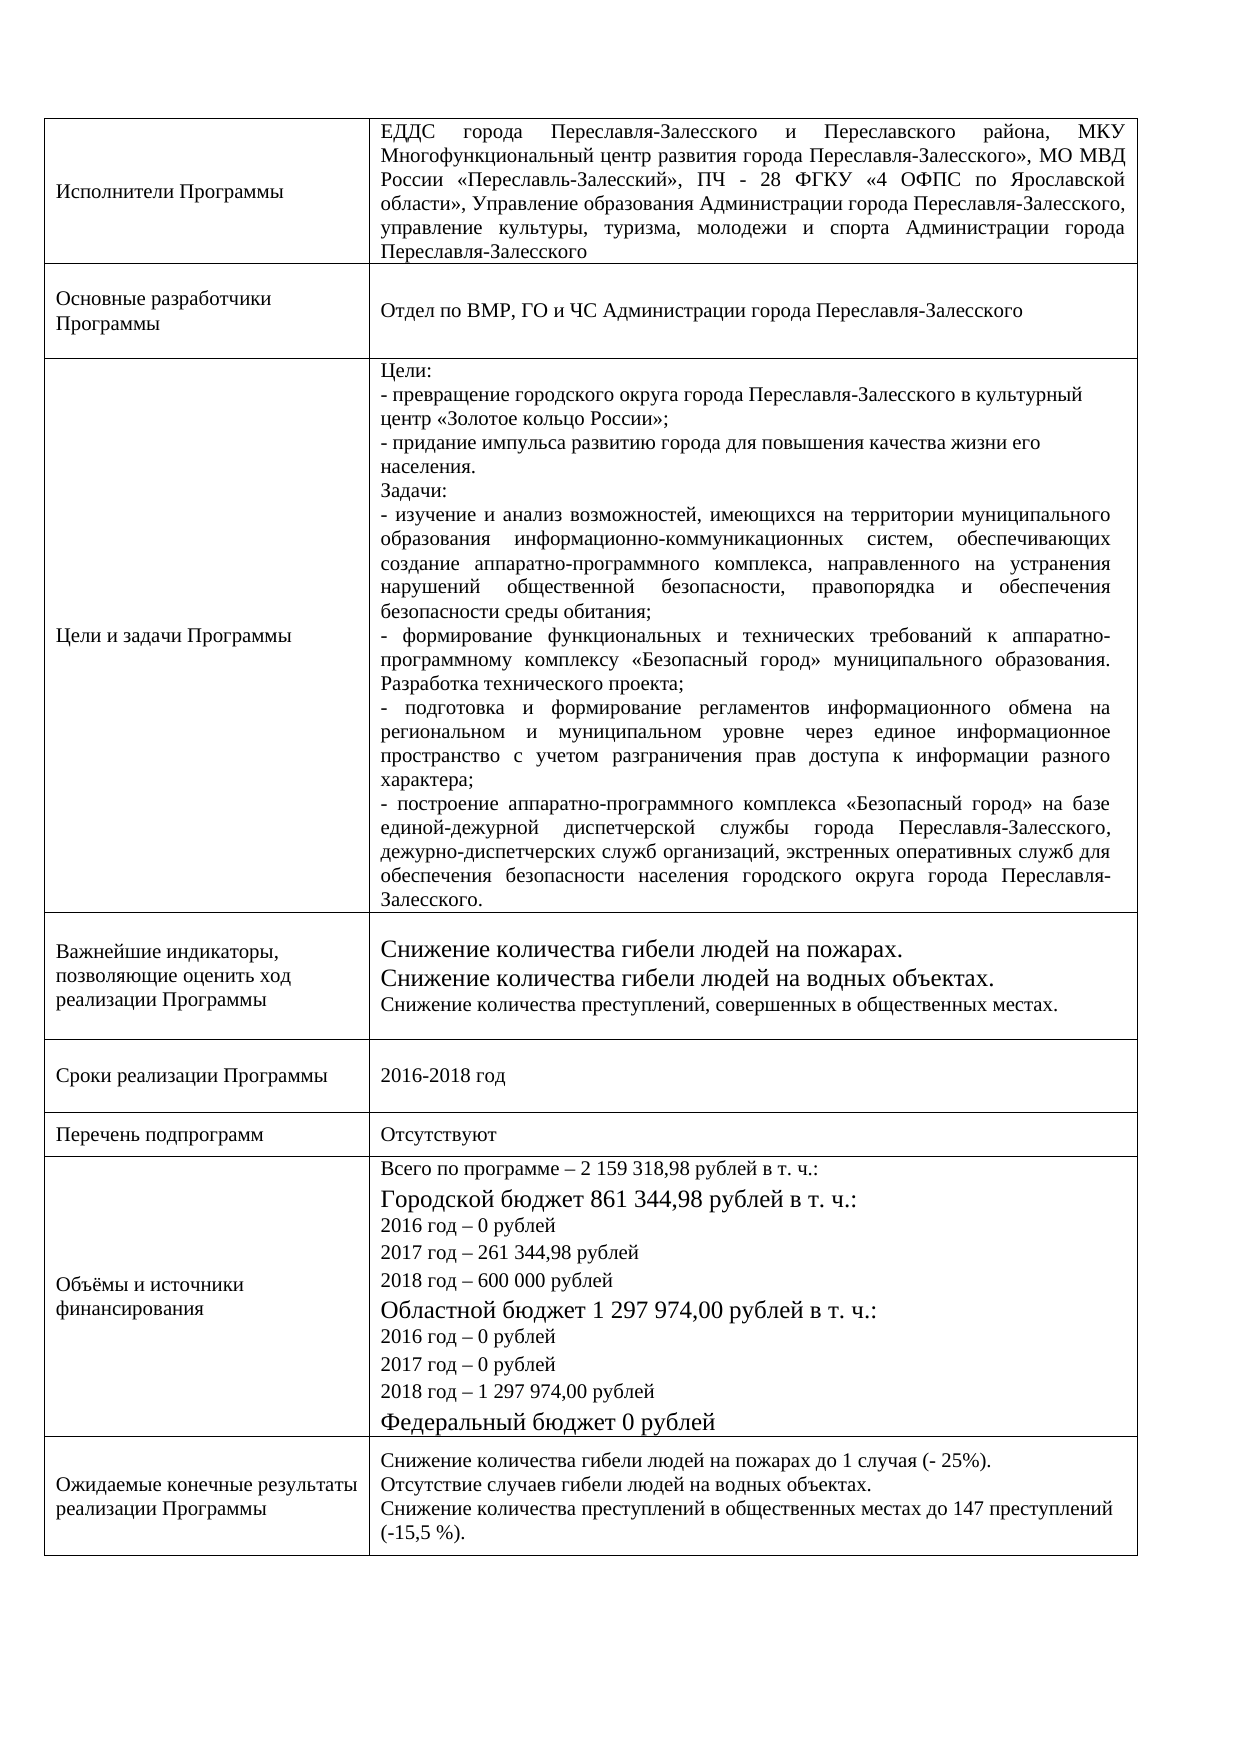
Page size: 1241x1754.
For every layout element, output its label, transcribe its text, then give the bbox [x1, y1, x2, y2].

table_cell 2016-2018 год [370, 1040, 1137, 1111]
table_cell Цели и задачи Программы [45, 359, 369, 911]
table_cell Важнейшие индикаторы, позволяющие оценить ход реализации Программы [45, 913, 369, 1038]
table_cell Снижение количества гибели людей на пожарах. Снижение количества гибели людей на водных объектах. Снижение количества преступлений, совершенных в общественных местах. [370, 913, 1137, 1038]
table_cell Всего по программе – 2 159 318,98 рублей в т. ч.: Городской бюджет 861 344,98 рублей в т. ч.: 2016 год – 0 рублей 2017 год – 261 344,98 рублей 2018 год – 600 000 рублей Областной бюджет 1 297 974,00 рублей в т. ч.: 2016 год – 0 рублей 2017 год – 0 рублей 2018 год – 1 297 974,00 рублей Федеральный бюджет 0 рублей [370, 1157, 1137, 1436]
table_cell Сроки реализации Программы [45, 1040, 369, 1111]
table_cell Основные разработчики Программы [45, 264, 369, 357]
table_cell Цели: - превращение городского округа города Переславля-Залесского в культурный центр «Золотое кольцо России»; - придание импульса развитию города для повышения качества жизни его населения. Задачи: - изучение и анализ возможностей, имеющихся на территории муниципального образования информационно-коммуникационных систем, обеспечивающих создание аппаратно-программного комплекса, направленного на устранения нарушений общественной безопасности, правопорядка и обеспечения безопасности среды обитания; - формирование функциональных и технических требований к аппаратно-программному комплексу «Безопасный город» муниципального образования. Разработка технического проекта; - подготовка и формирование регламентов информационного обмена на региональном и муниципальном уровне через единое информационное пространство с учетом разграничения прав доступа к информации разного характера; - построение аппаратно-программного комплекса «Безопасный город» на базе единой-дежурной диспетчерской службы города Переславля-Залесского, дежурно-диспетчерских служб организаций, экстренных оперативных служб для обеспечения безопасности населения городского округа города Переславля-Залесского. [370, 359, 1137, 911]
table_cell Ожидаемые конечные результаты реализации Программы [45, 1437, 369, 1555]
table_cell Снижение количества гибели людей на пожарах до 1 случая (- 25%). Отсутствие случаев гибели людей на водных объектах. Снижение количества преступлений в общественных местах до 147 преступлений (-15,5 %). [370, 1437, 1137, 1555]
table_cell Отдел по ВМР, ГО и ЧС Администрации города Переславля-Залесского [370, 264, 1137, 357]
table_cell Отсутствуют [370, 1113, 1137, 1156]
table_cell Объёмы и источники финансирования [45, 1157, 369, 1436]
table_cell Перечень подпрограмм [45, 1113, 369, 1156]
table_cell ЕДДС города Переславля-Залесского и Переславского района, МКУ Многофункциональный центр развития города Переславля-Залесского», МО МВД России «Переславль-Залесский», ПЧ - 28 ФГКУ «4 ОФПС по Ярославской области», Управление образования Администрации города Переславля-Залесского, управление культуры, туризма, молодежи и спорта Администрации города Переславля-Залесского [370, 119, 1137, 263]
table_cell Исполнители Программы [45, 119, 369, 263]
